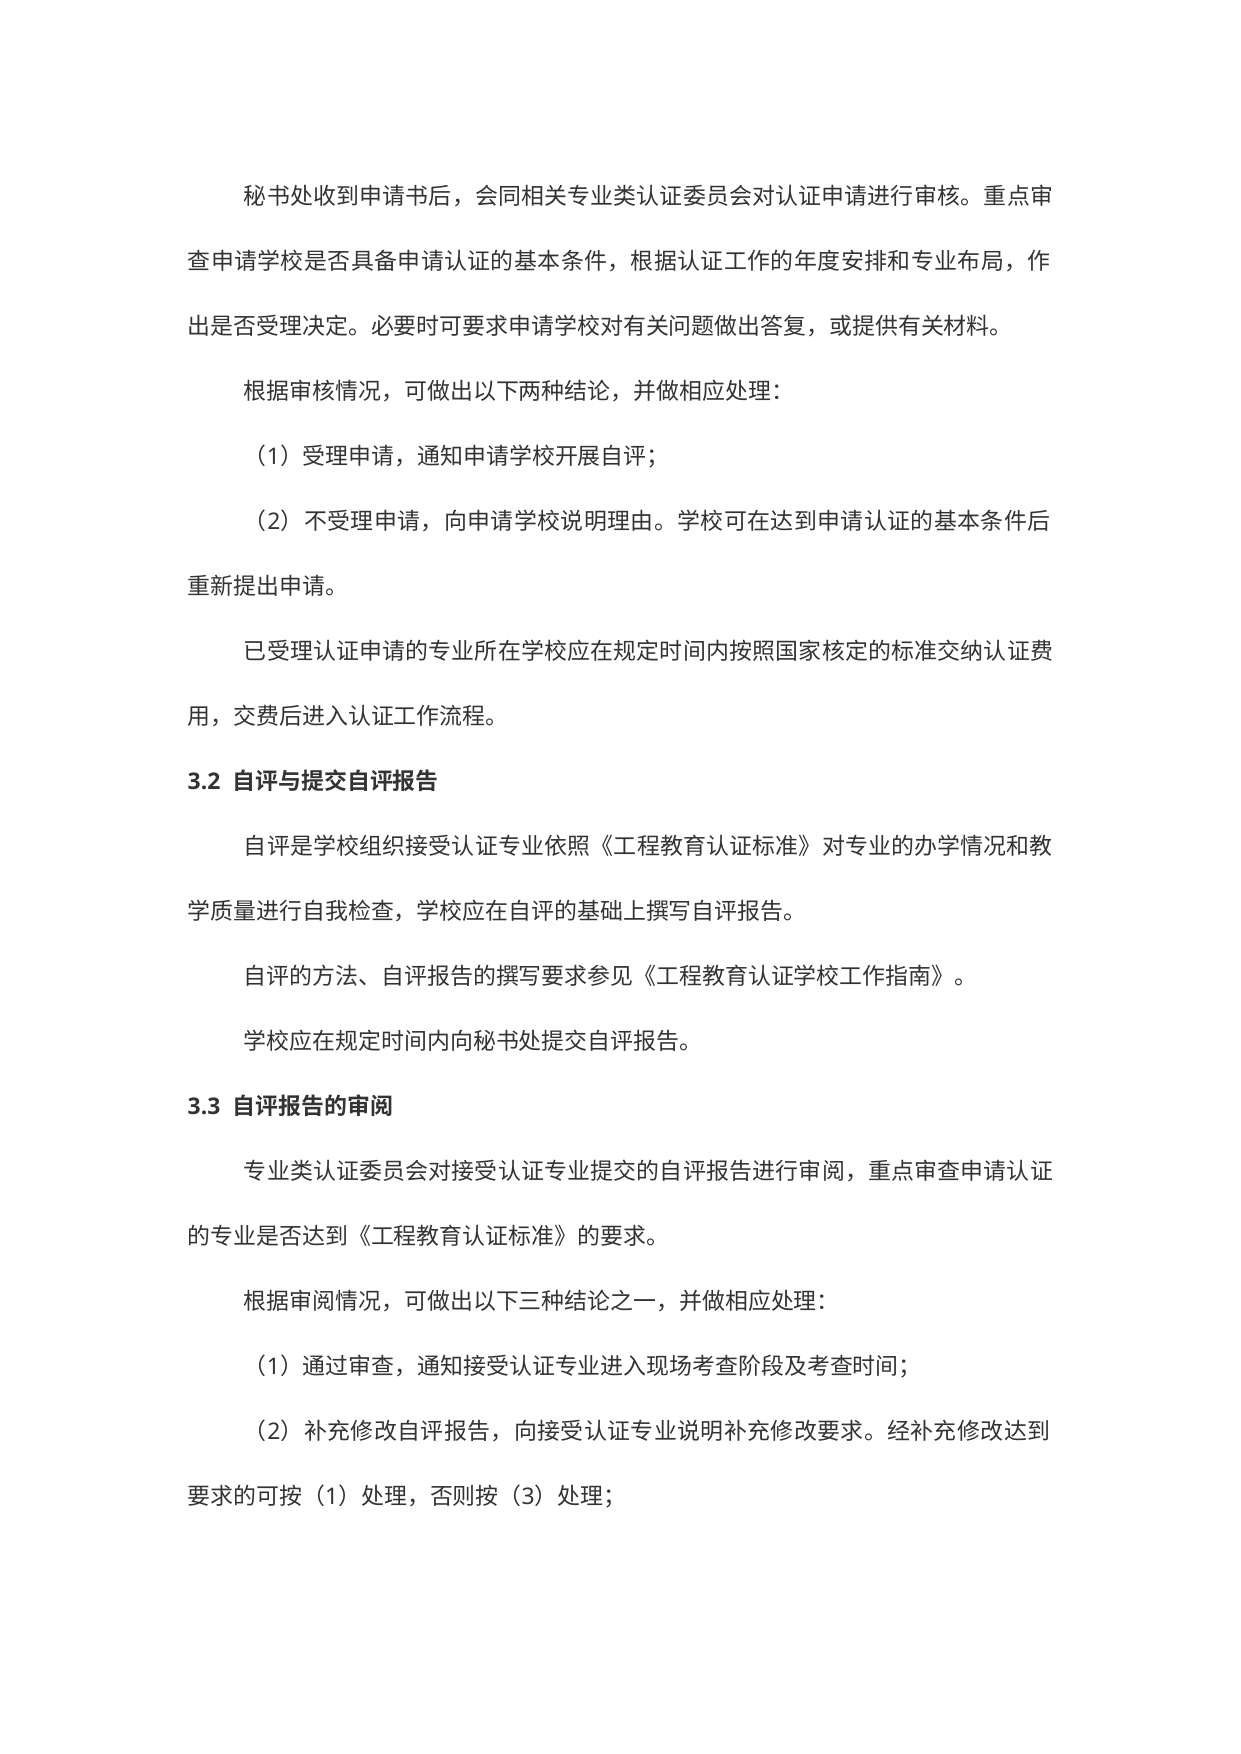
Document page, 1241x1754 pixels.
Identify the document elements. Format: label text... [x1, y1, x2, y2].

text 自评是学校组织接受认证专业依照《工程教育认证标准》对专业的办学情况和教学质量进行自我检查，学校应在自评的基础上撰写自评报告。 [187, 812, 1053, 942]
text （1）受理申请，通知申请学校开展自评； [187, 422, 1053, 487]
text 已受理认证申请的专业所在学校应在规定时间内按照国家核定的标准交纳认证费用，交费后进入认证工作流程。 [187, 617, 1053, 747]
text （1）通过审查，通知接受认证专业进入现场考查阶段及考查时间； [187, 1332, 1053, 1397]
text （2）不受理申请，向申请学校说明理由。学校可在达到申请认证的基本条件后重新提出申请。 [187, 487, 1053, 617]
text 3.2 自评与提交自评报告 [187, 747, 1053, 812]
text 3.3 自评报告的审阅 [187, 1072, 1053, 1137]
text 自评的方法、自评报告的撰写要求参见《工程教育认证学校工作指南》。 [187, 942, 1053, 1007]
text 秘书处收到申请书后，会同相关专业类认证委员会对认证申请进行审核。重点审查申请学校是否具备申请认证的基本条件，根据认证工作的年度安排和专业布局，作出是否受理决定。必要时可要求申请学校对有关问题做出答复，或提供有关材料。 [187, 162, 1053, 357]
text 专业类认证委员会对接受认证专业提交的自评报告进行审阅，重点审查申请认证的专业是否达到《工程教育认证标准》的要求。 [187, 1137, 1053, 1267]
text 根据审阅情况，可做出以下三种结论之一，并做相应处理： [187, 1267, 1053, 1332]
text （2）补充修改自评报告，向接受认证专业说明补充修改要求。经补充修改达到要求的可按（1）处理，否则按（3）处理； [187, 1397, 1053, 1527]
text 学校应在规定时间内向秘书处提交自评报告。 [187, 1007, 1053, 1072]
text 根据审核情况，可做出以下两种结论，并做相应处理： [187, 357, 1053, 422]
